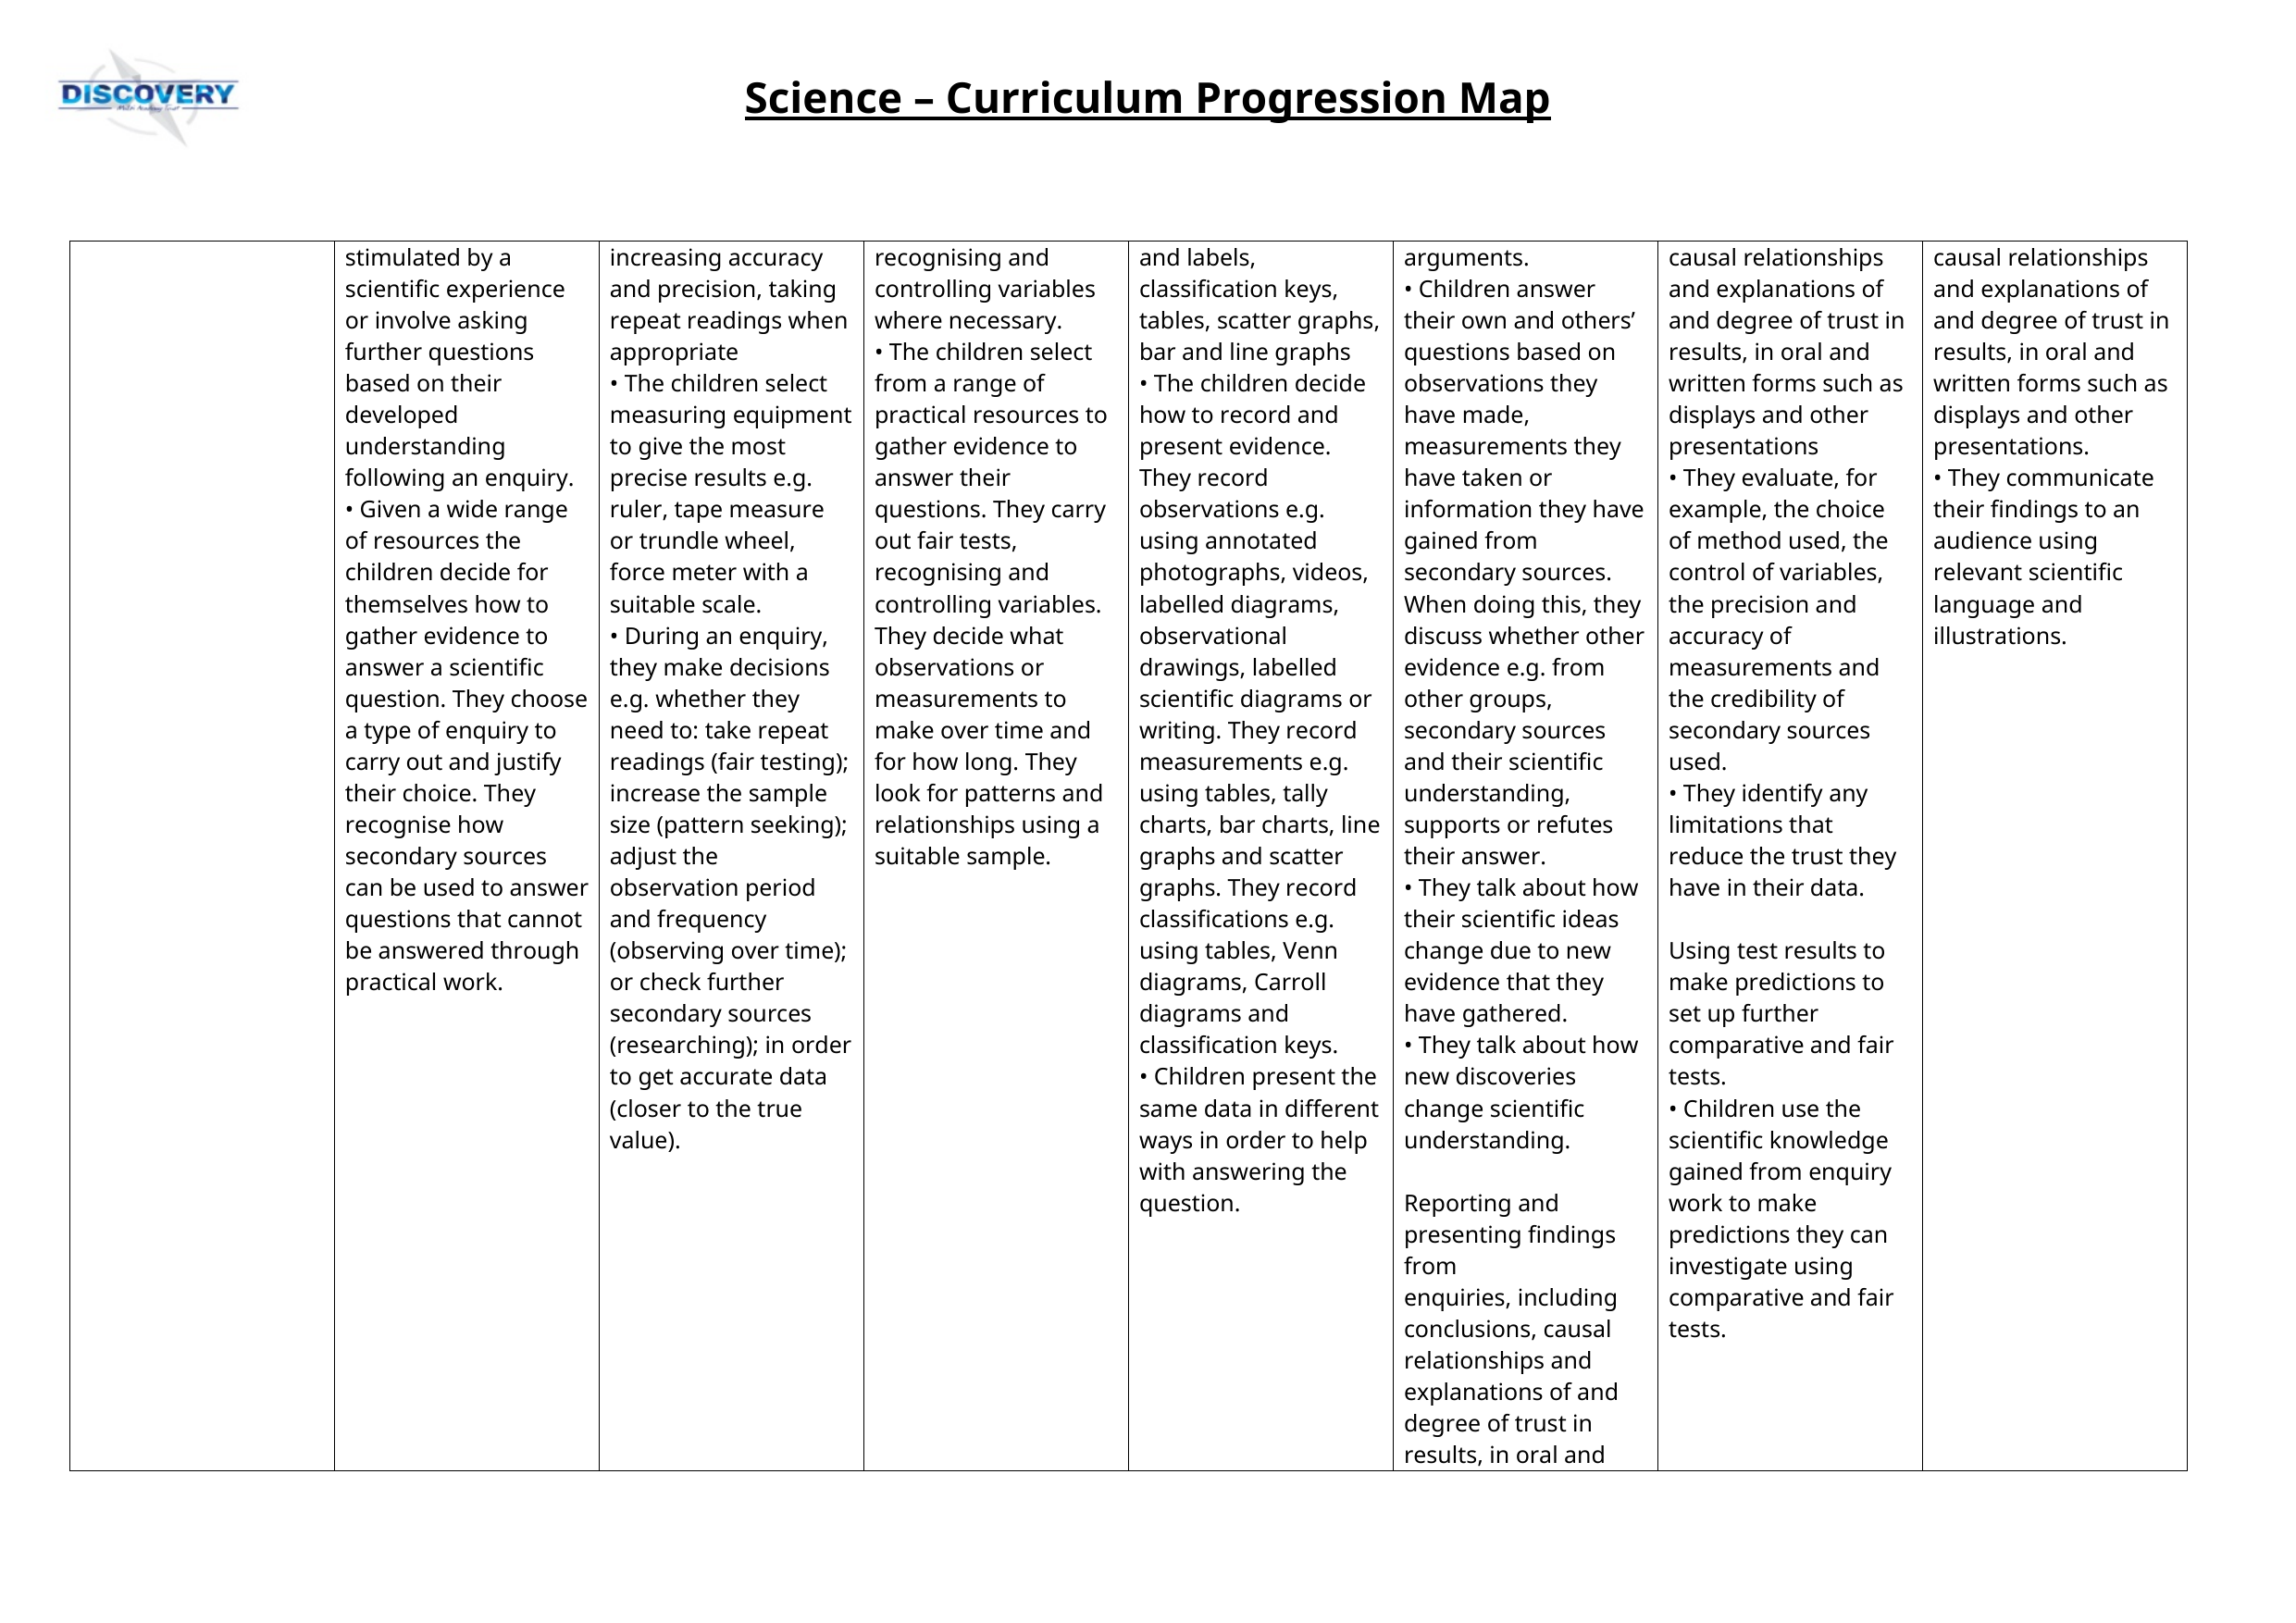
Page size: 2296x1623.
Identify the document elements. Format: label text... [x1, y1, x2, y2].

table_cell 5 [70, 242, 334, 1470]
picture [27, 25, 264, 171]
